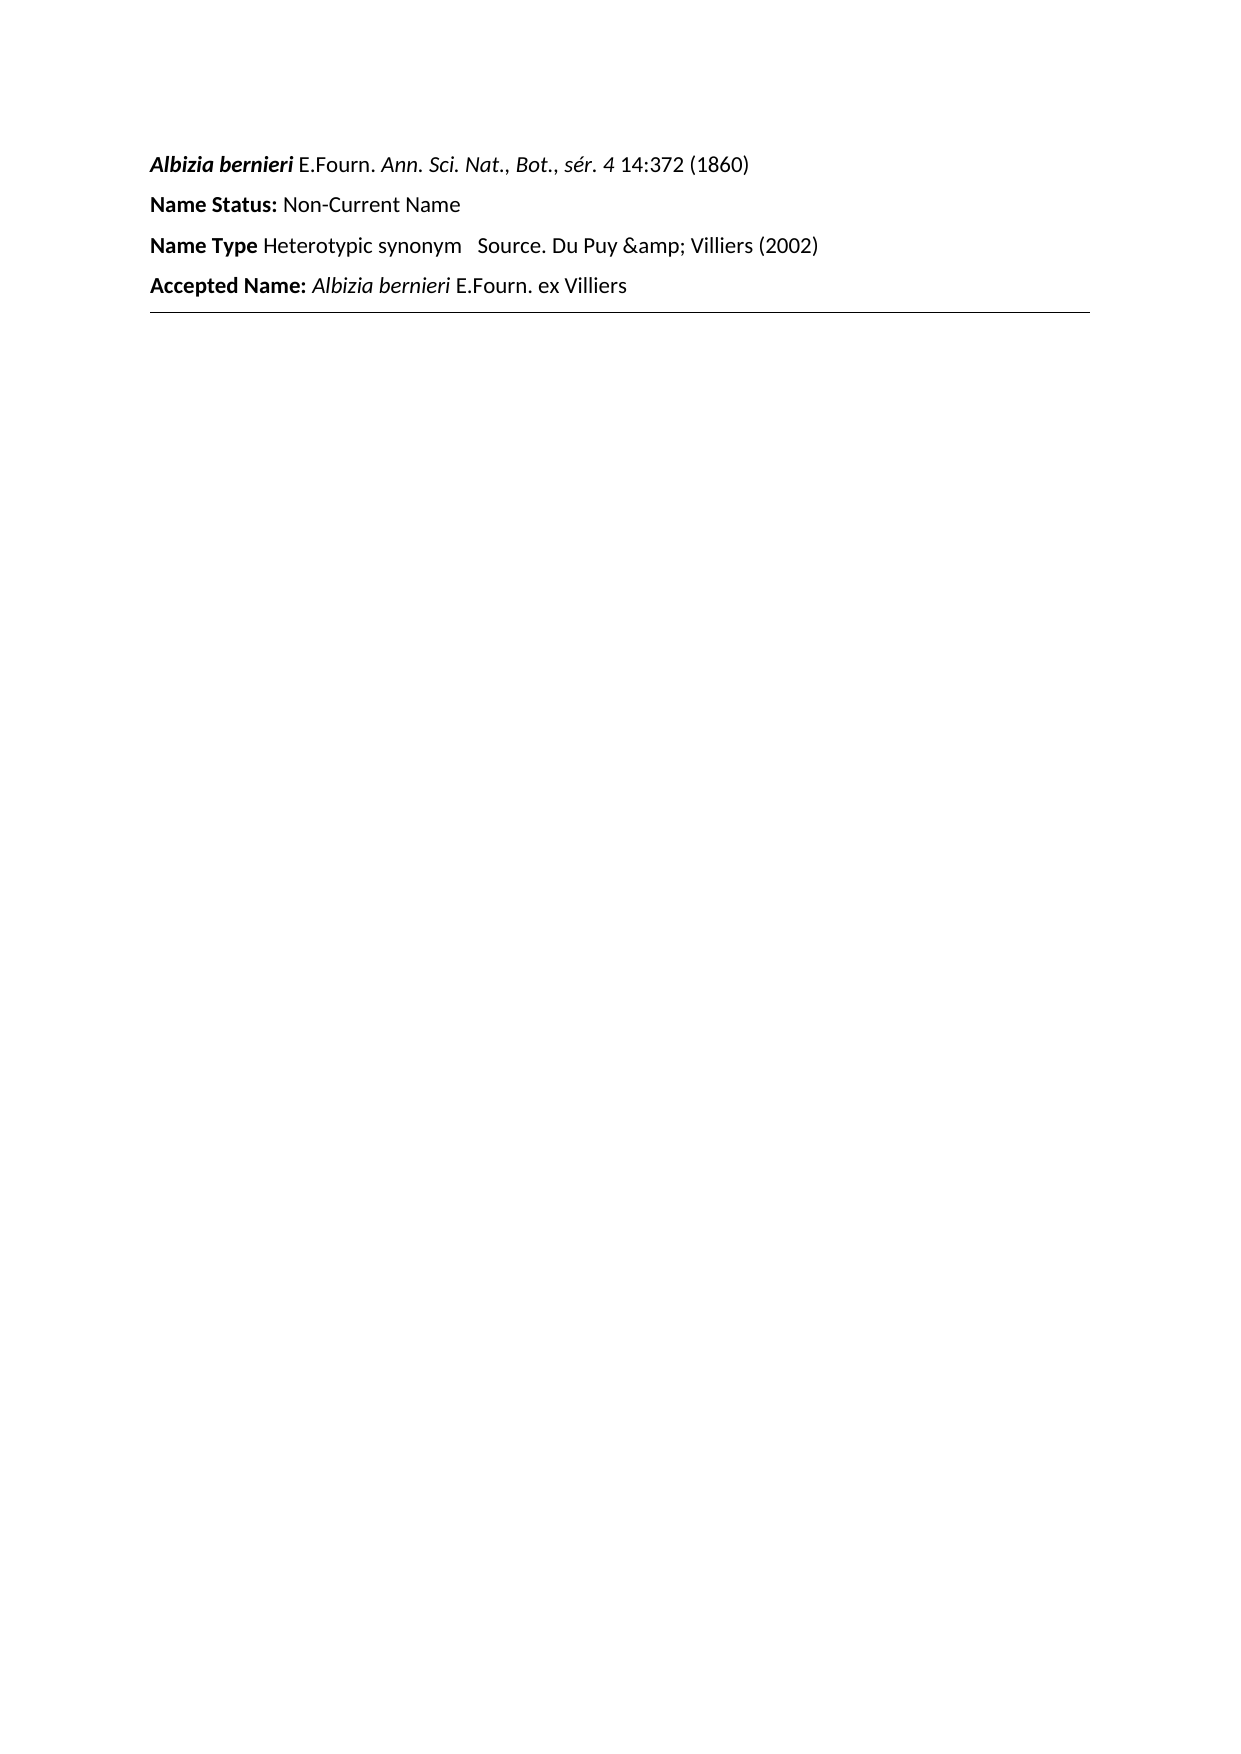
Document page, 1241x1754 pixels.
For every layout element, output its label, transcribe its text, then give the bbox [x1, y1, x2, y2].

text Albizia bernieri E.Fourn. Ann. Sci. Nat., Bot., sér. 4 14:372 (1860) [150, 150, 1090, 178]
text Name Type Heterotypic synonym Source. Du Puy &amp; Villiers (2002) [150, 231, 1090, 259]
text Accepted Name: Albizia bernieri E.Fourn. ex Villiers [150, 272, 1090, 299]
text Name Status: Non-Current Name [150, 191, 1090, 218]
